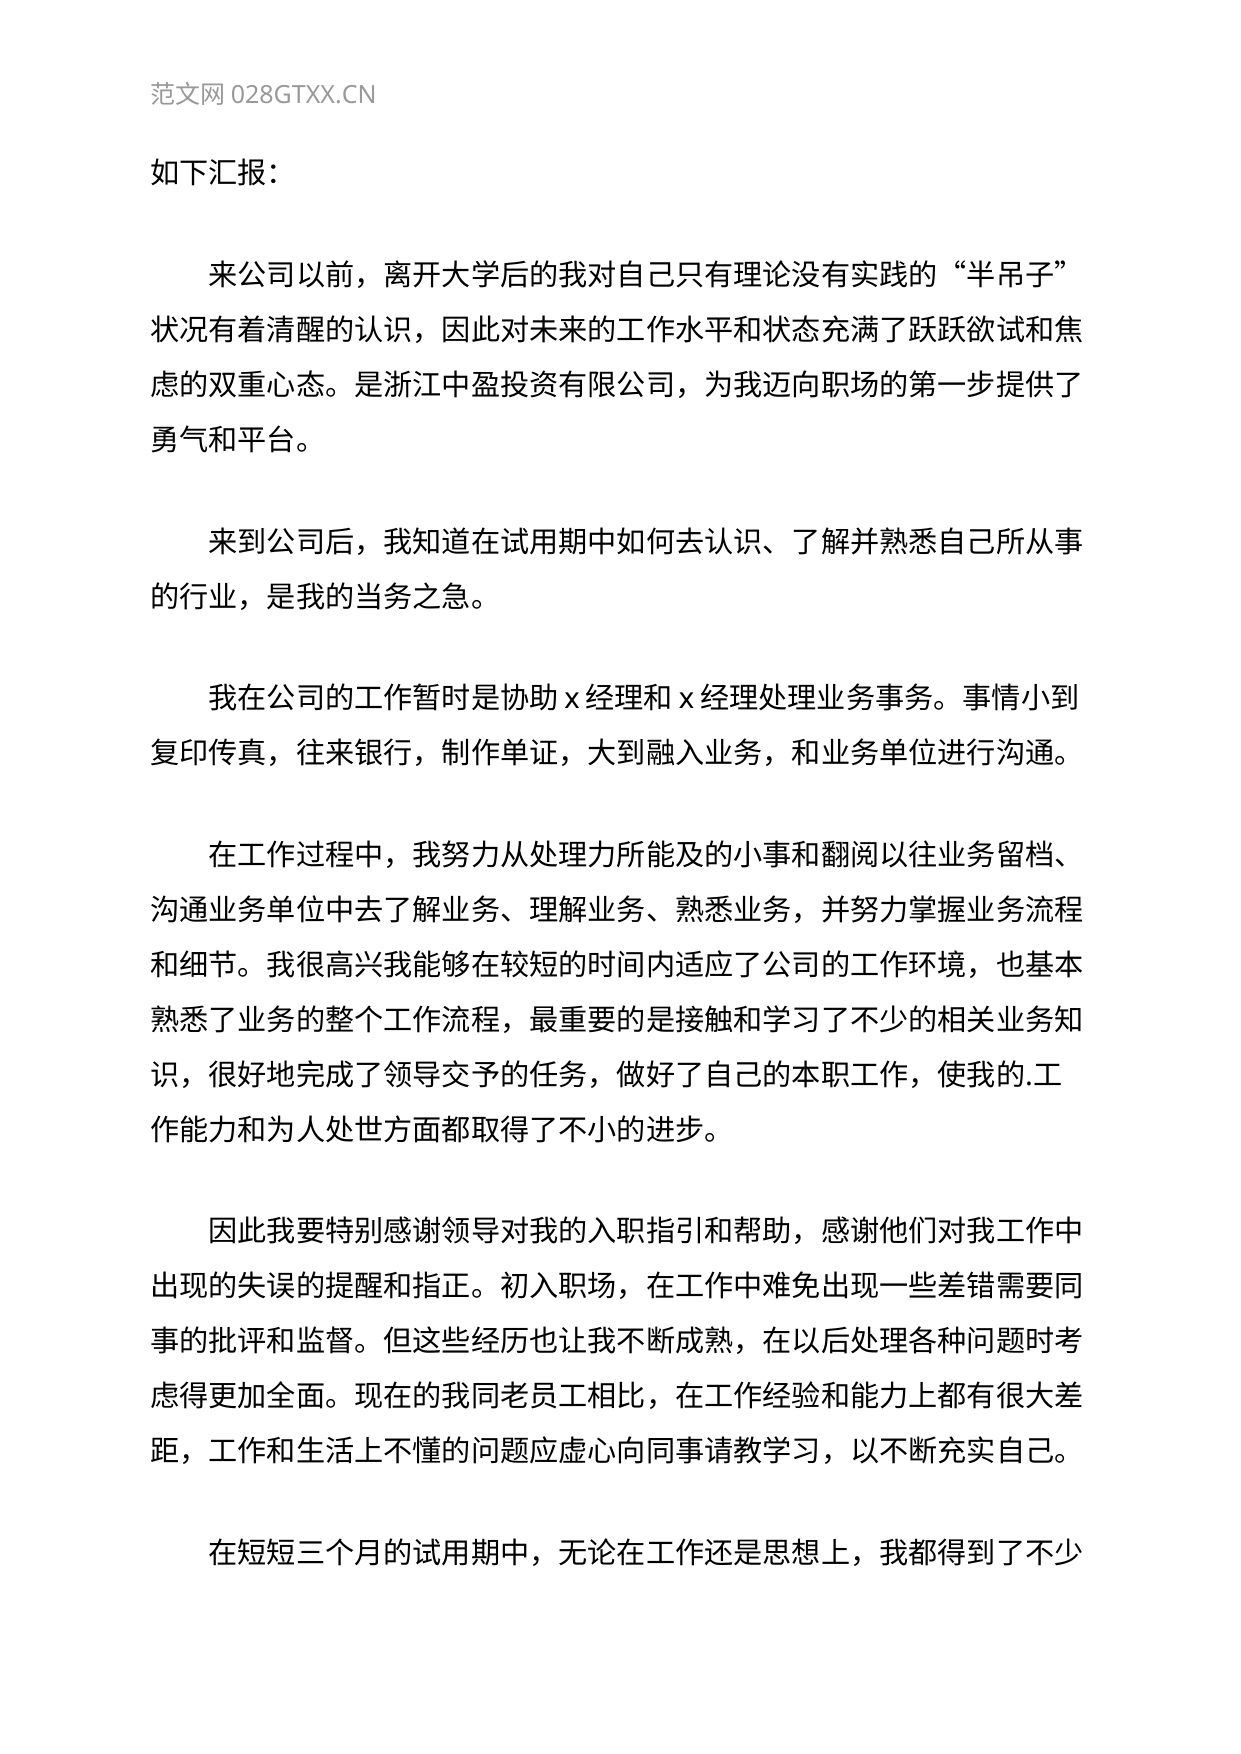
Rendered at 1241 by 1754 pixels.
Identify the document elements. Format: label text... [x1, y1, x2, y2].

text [150, 150, 1090, 192]
text 来公司以前，离开大学后的我对自己只有理论没有实践的“半吊子”状况有着清醒的认识，因此对未来的工作水平和状态充满了跃跃欲试和焦虑的双重心态。是浙江中盈投资有限公司，为我迈向职场的第一步提供了勇气和平台。 [150, 252, 1090, 459]
text 来到公司后，我知道在试用期中如何去认识、了解并熟悉自己所从事的行业，是我的当务之急。 [150, 518, 1090, 615]
text 在工作过程中，我努力从处理力所能及的小事和翻阅以往业务留档、沟通业务单位中去了解业务、理解业务、熟悉业务，并努力掌握业务流程和细节。我很高兴我能够在较短的时间内适应了公司的工作环境，也基本熟悉了业务的整个工作流程，最重要的是接触和学习了不少的相关业务知识，很好地完成了领导交予的任务，做好了自己的本职工作，使我的.工作能力和为人处世方面都取得了不小的进步。 [150, 832, 1090, 1148]
text 因此我要特别感谢领导对我的入职指引和帮助，感谢他们对我工作中出现的失误的提醒和指正。初入职场，在工作中难免出现一些差错需要同事的批评和监督。但这些经历也让我不断成熟，在以后处理各种问题时考虑得更加全面。现在的我同老员工相比，在工作经验和能力上都有很大差距，工作和生活上不懂的问题应虚心向同事请教学习，以不断充实自己。 [150, 1208, 1090, 1470]
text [150, 1529, 1090, 1572]
text 我在公司的工作暂时是协助x经理和x经理处理业务事务。事情小到复印传真，往来银行，制作单证，大到融入业务，和业务单位进行沟通。 [150, 675, 1090, 772]
